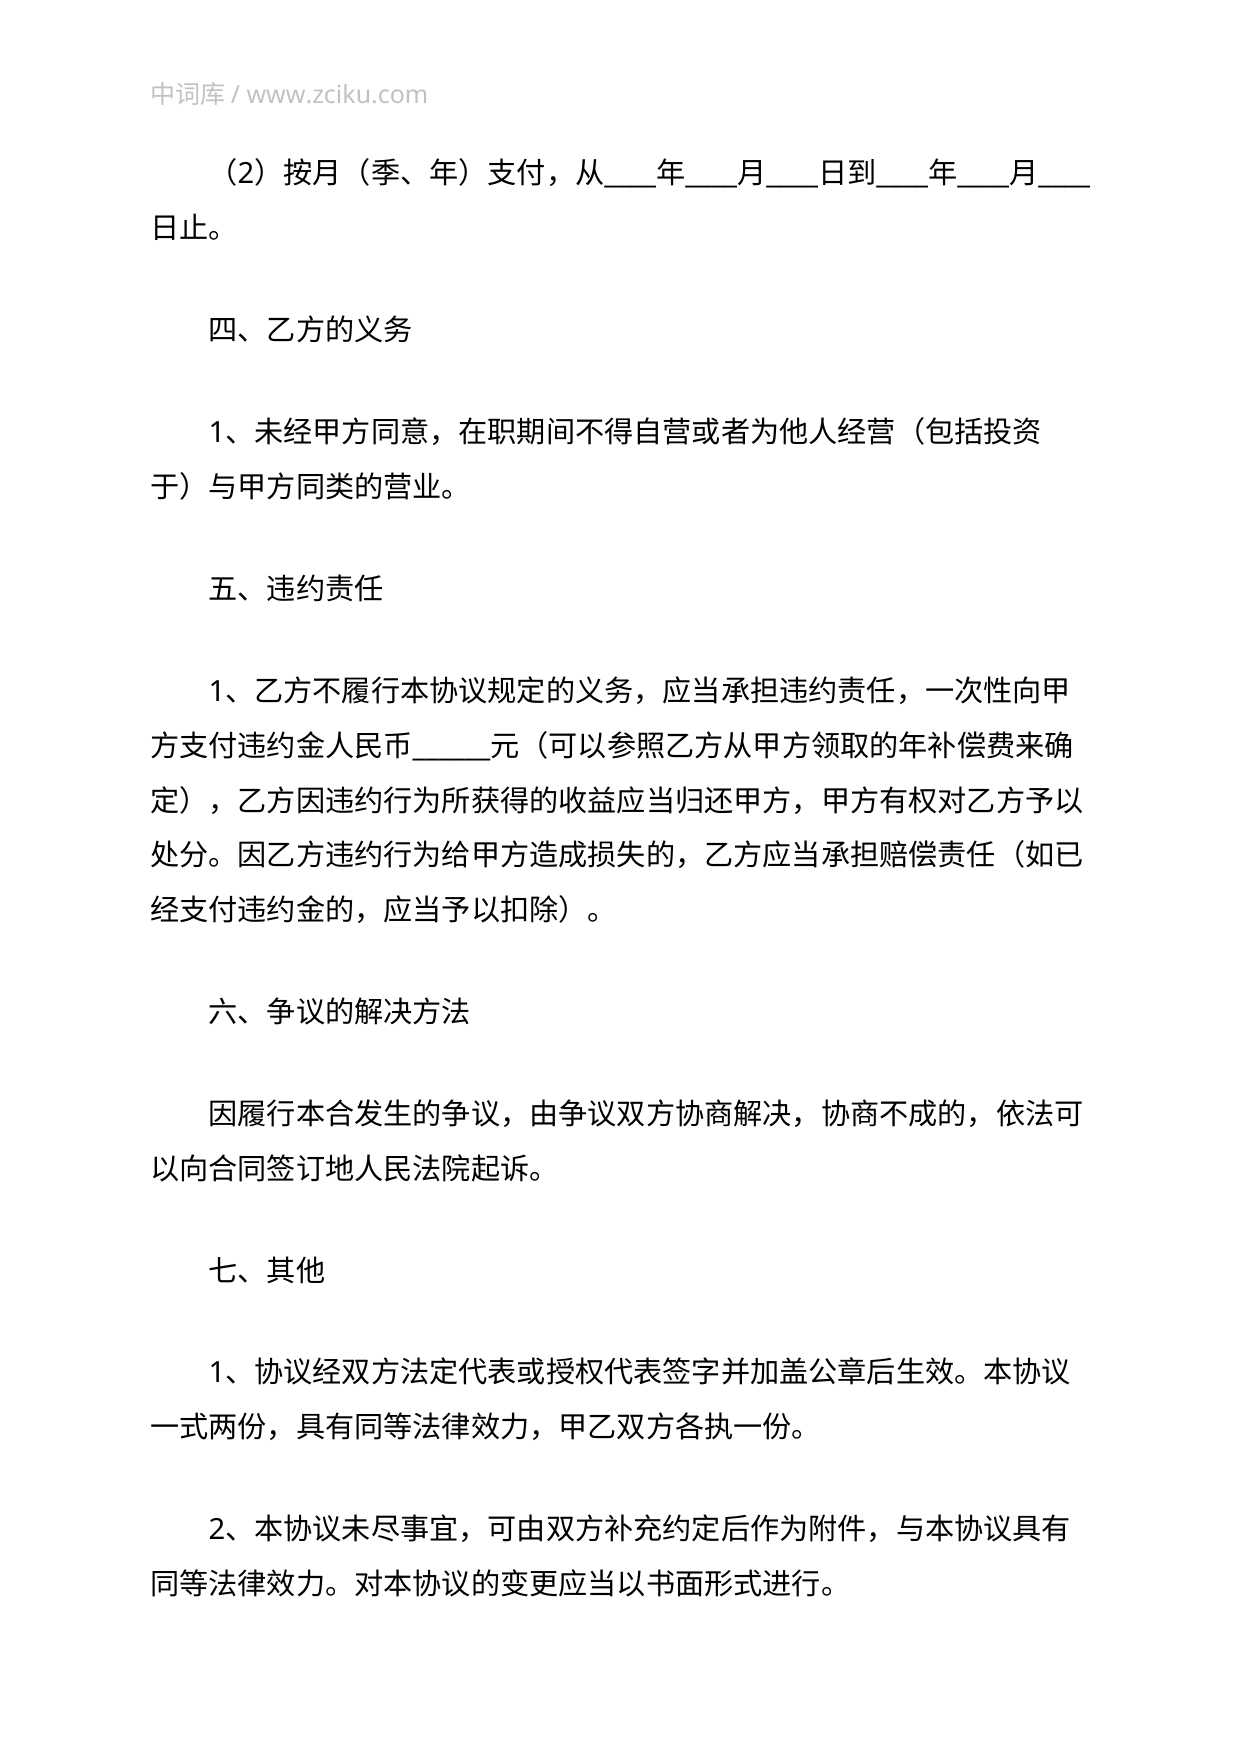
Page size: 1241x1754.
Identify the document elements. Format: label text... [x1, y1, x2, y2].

text 六、争议的解决方法 [150, 989, 1090, 1031]
text （2）按月（季、年）支付，从____年____月____日到____年____月____日止。 [150, 150, 1090, 247]
text 五、违约责任 [150, 565, 1090, 608]
text 因履行本合发生的争议，由争议双方协商解决，协商不成的，依法可以向合同签订地人民法院起诉。 [150, 1090, 1090, 1188]
text 2、本协议未尽事宜，可由双方补充约定后作为附件，与本协议具有同等法律效力。对本协议的变更应当以书面形式进行。 [150, 1506, 1090, 1603]
text 七、其他 [150, 1247, 1090, 1289]
text 1、未经甲方同意，在职期间不得自营或者为他人经营（包括投资于）与甲方同类的营业。 [150, 408, 1090, 506]
text 四、乙方的义务 [150, 307, 1090, 349]
text 1、乙方不履行本协议规定的义务，应当承担违约责任，一次性向甲方支付违约金人民币______元（可以参照乙方从甲方领取的年补偿费来确定），乙方因违约行为所获得的收益应当归还甲方，甲方有权对乙方予以处分。因乙方违约行为给甲方造成损失的，乙方应当承担赔偿责任（如已经支付违约金的，应当予以扣除）。 [150, 667, 1090, 929]
text 1、协议经双方法定代表或授权代表签字并加盖公章后生效。本协议一式两份，具有同等法律效力，甲乙双方各执一份。 [150, 1349, 1090, 1446]
